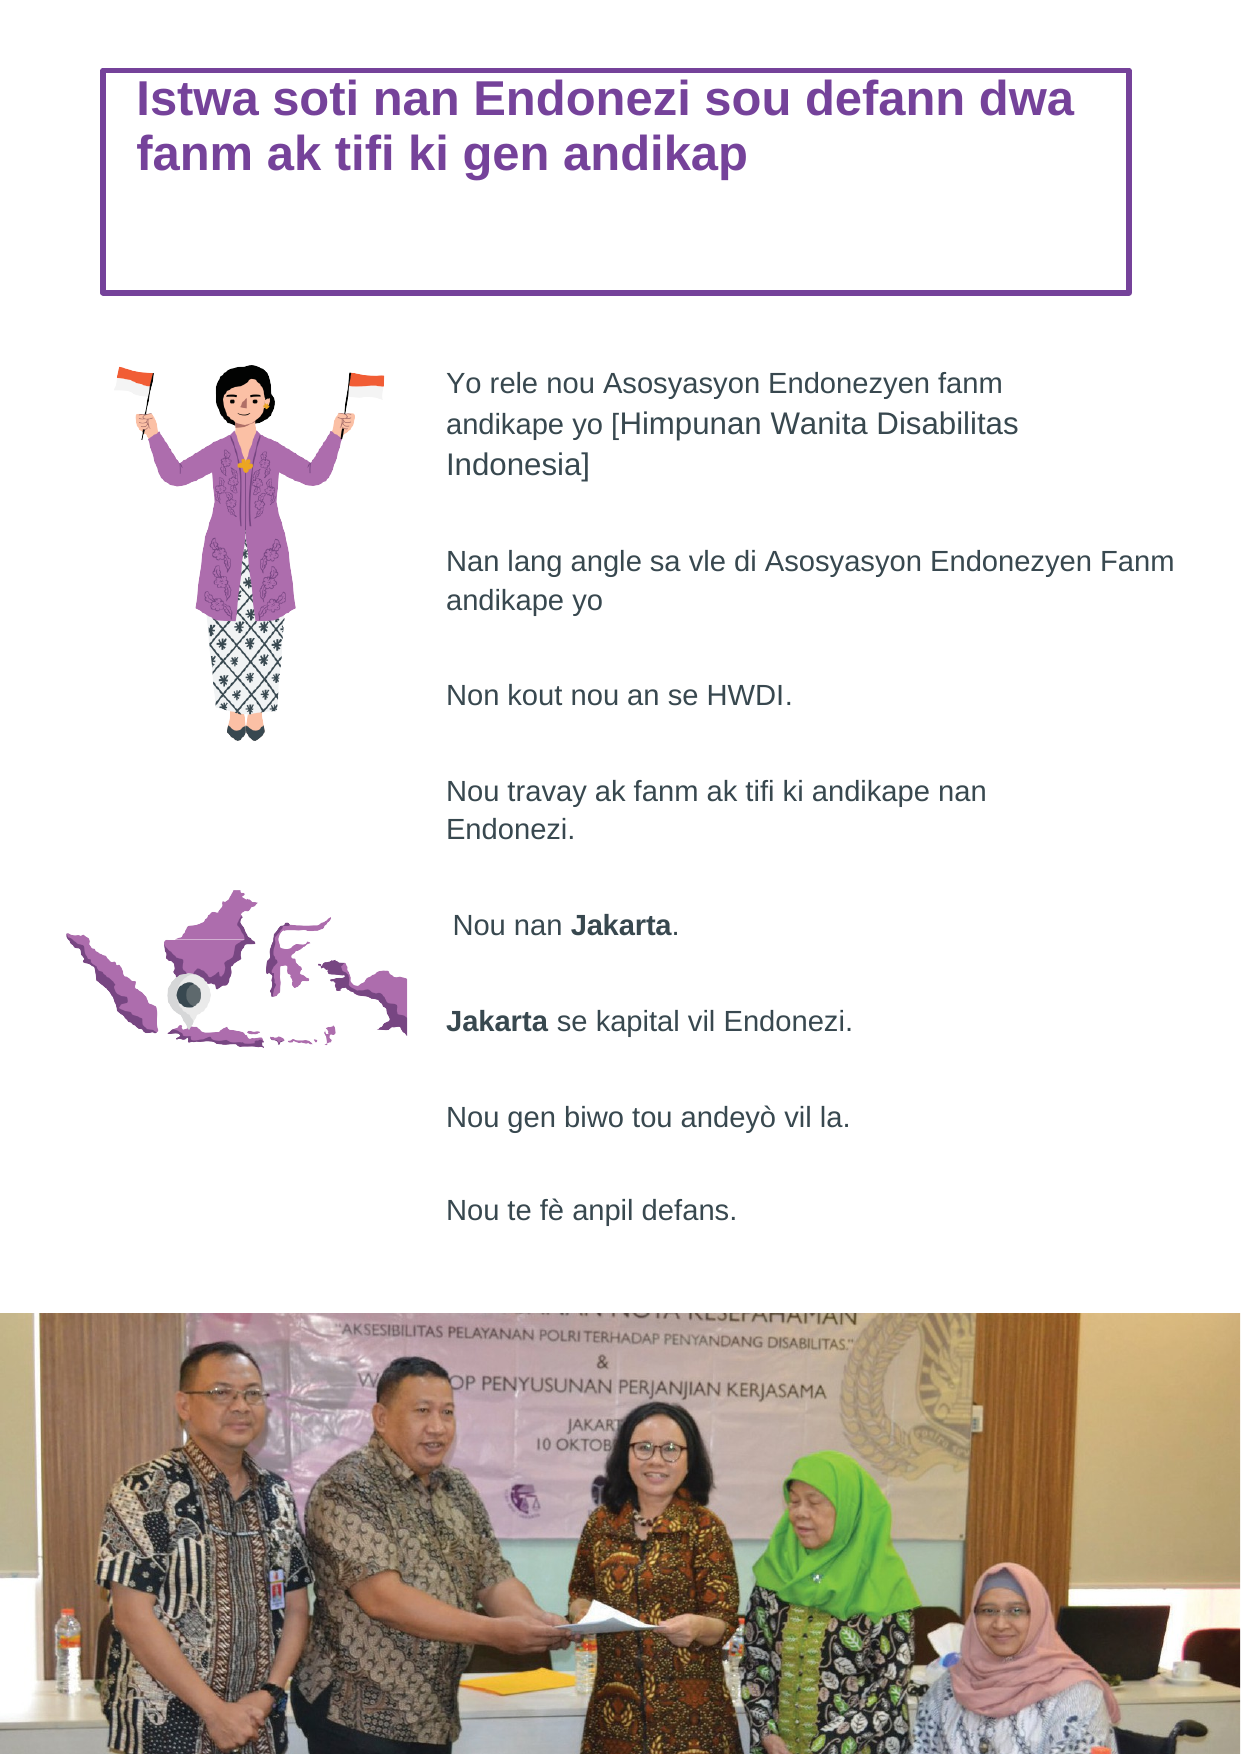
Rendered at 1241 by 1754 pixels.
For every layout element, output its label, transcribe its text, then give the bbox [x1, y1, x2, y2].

text Nou gen biwo tou andeyò vil la. [446, 1100, 994, 1134]
text Non kout nou an se HWDI. [446, 678, 1186, 711]
text Nan lang angle sa vle di Asosyasyon Endonezyen Fanm andikape yo [446, 544, 1186, 616]
picture [113, 365, 385, 741]
picture [66, 890, 408, 1048]
text Jakarta se kapital vil Endonezi. [446, 1003, 994, 1037]
text Yo rele nou Asosyasyon Endonezyen fanm andikape yo [Himpunan Wanita Disabilitas Indonesia] [446, 366, 1022, 482]
text Nou nan Jakarta. [446, 908, 1186, 941]
picture [0, 1313, 1241, 1754]
text Nou travay ak fanm ak tifi ki andikape nan Endonezi. [446, 774, 1107, 846]
text Nou te fè anpil defans. [446, 1193, 994, 1227]
